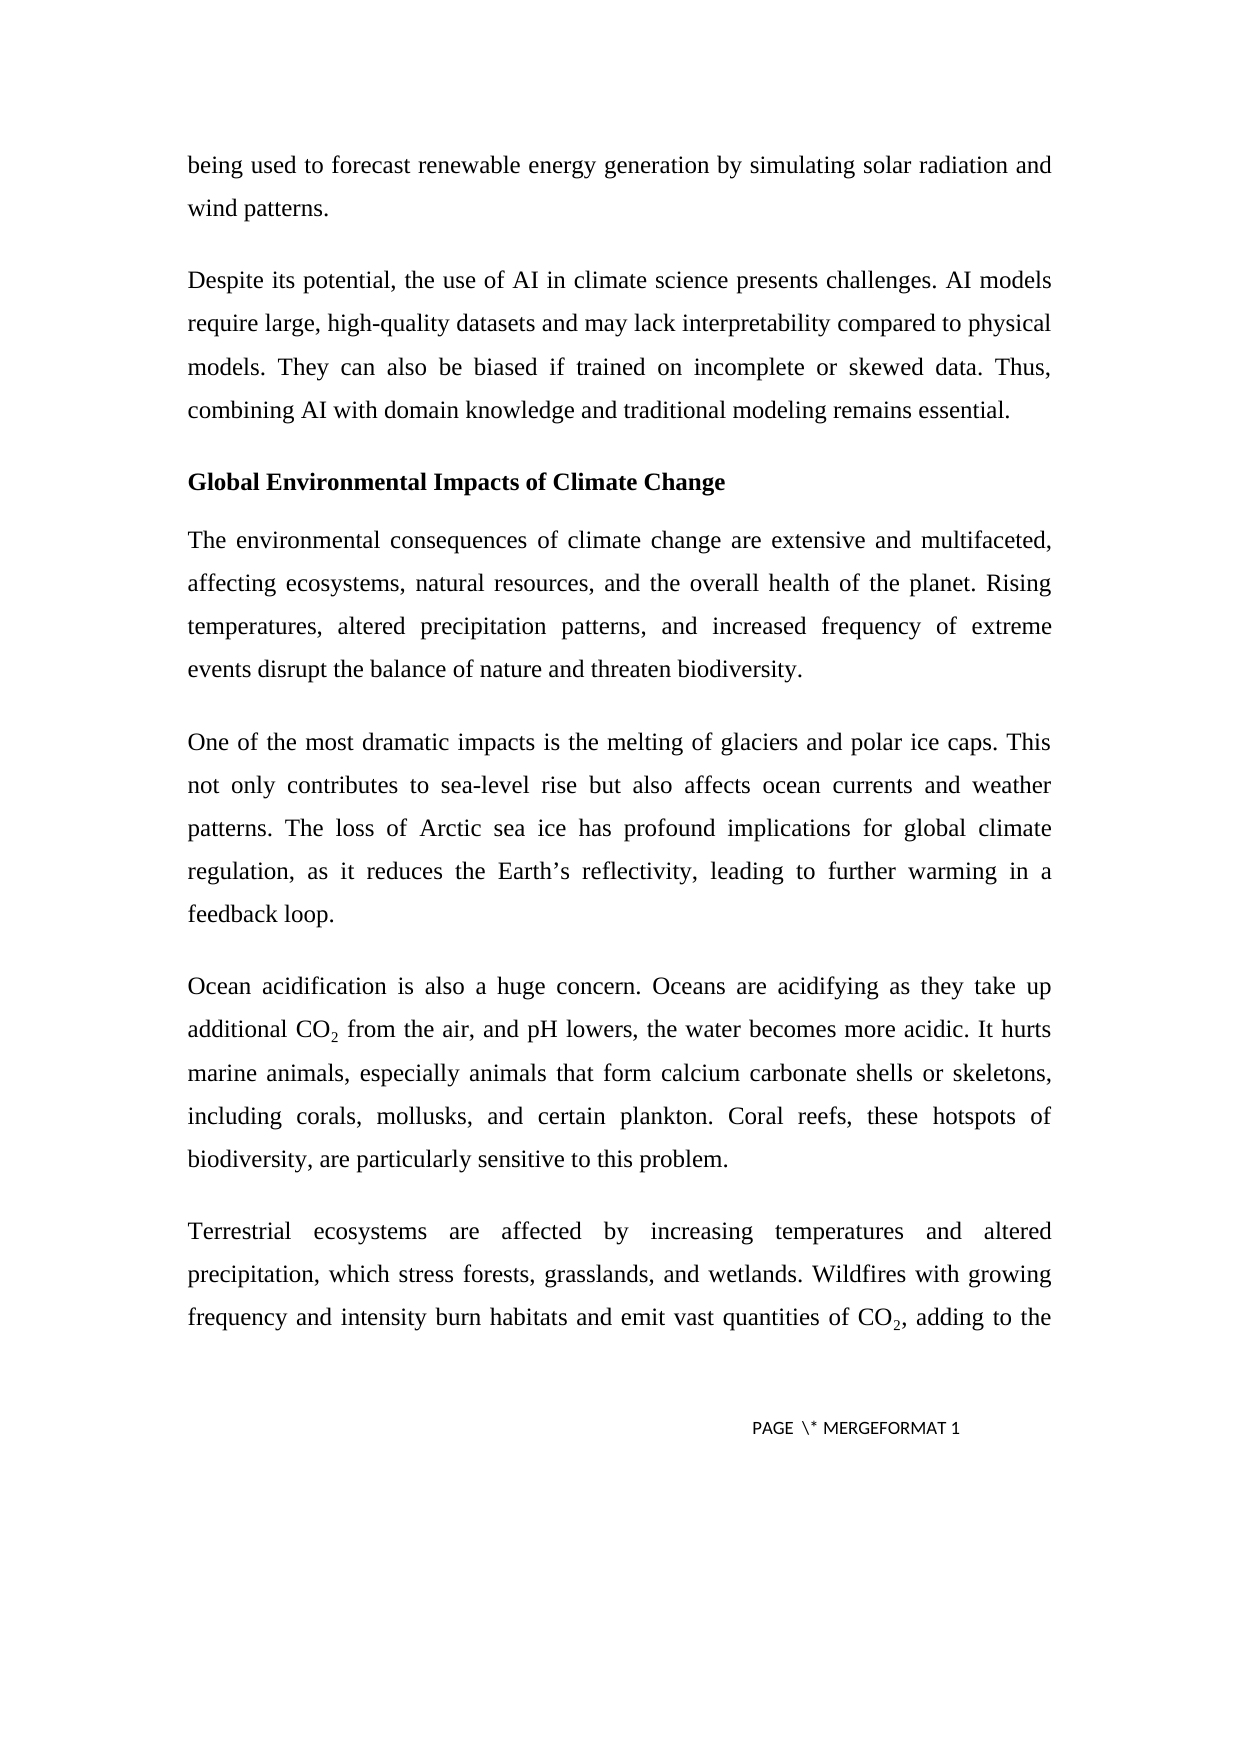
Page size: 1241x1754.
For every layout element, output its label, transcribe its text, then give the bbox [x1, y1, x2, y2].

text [187, 1216, 1053, 1331]
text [187, 150, 1053, 222]
text Ocean acidification is also a huge concern. Oceans are acidifying as they take up additional CO₂ from the air, and pH lowers, the water becomes more acidic. It hurts marine animals, especially animals that form calcium carbonate shells or skeletons, including corals, mollusks, and certain plankton. Coral reefs, these hotspots of biodiversity, are particularly sensitive to this problem. [187, 971, 1053, 1173]
text Despite its potential, the use of AI in climate science presents challenges. AI models require large, high-quality datasets and may lack interpretability compared to physical models. They can also be biased if trained on incomplete or skewed data. Thus, combining AI with domain knowledge and traditional modeling remains essential. [187, 265, 1053, 423]
text Global Environmental Impacts of Climate Change [187, 467, 1053, 496]
text One of the most dramatic impacts is the melting of glaciers and polar ice caps. This not only contributes to sea-level rise but also affects ocean currents and weather patterns. The loss of Arctic sea ice has profound implications for global climate regulation, as it reduces the Earth’s reflectivity, leading to further warming in a feedback loop. [187, 727, 1053, 928]
text The environmental consequences of climate change are extensive and multifaceted, affecting ecosystems, natural resources, and the overall health of the planet. Rising temperatures, altered precipitation patterns, and increased frequency of extreme events disrupt the balance of nature and threaten biodiversity. [187, 525, 1053, 683]
